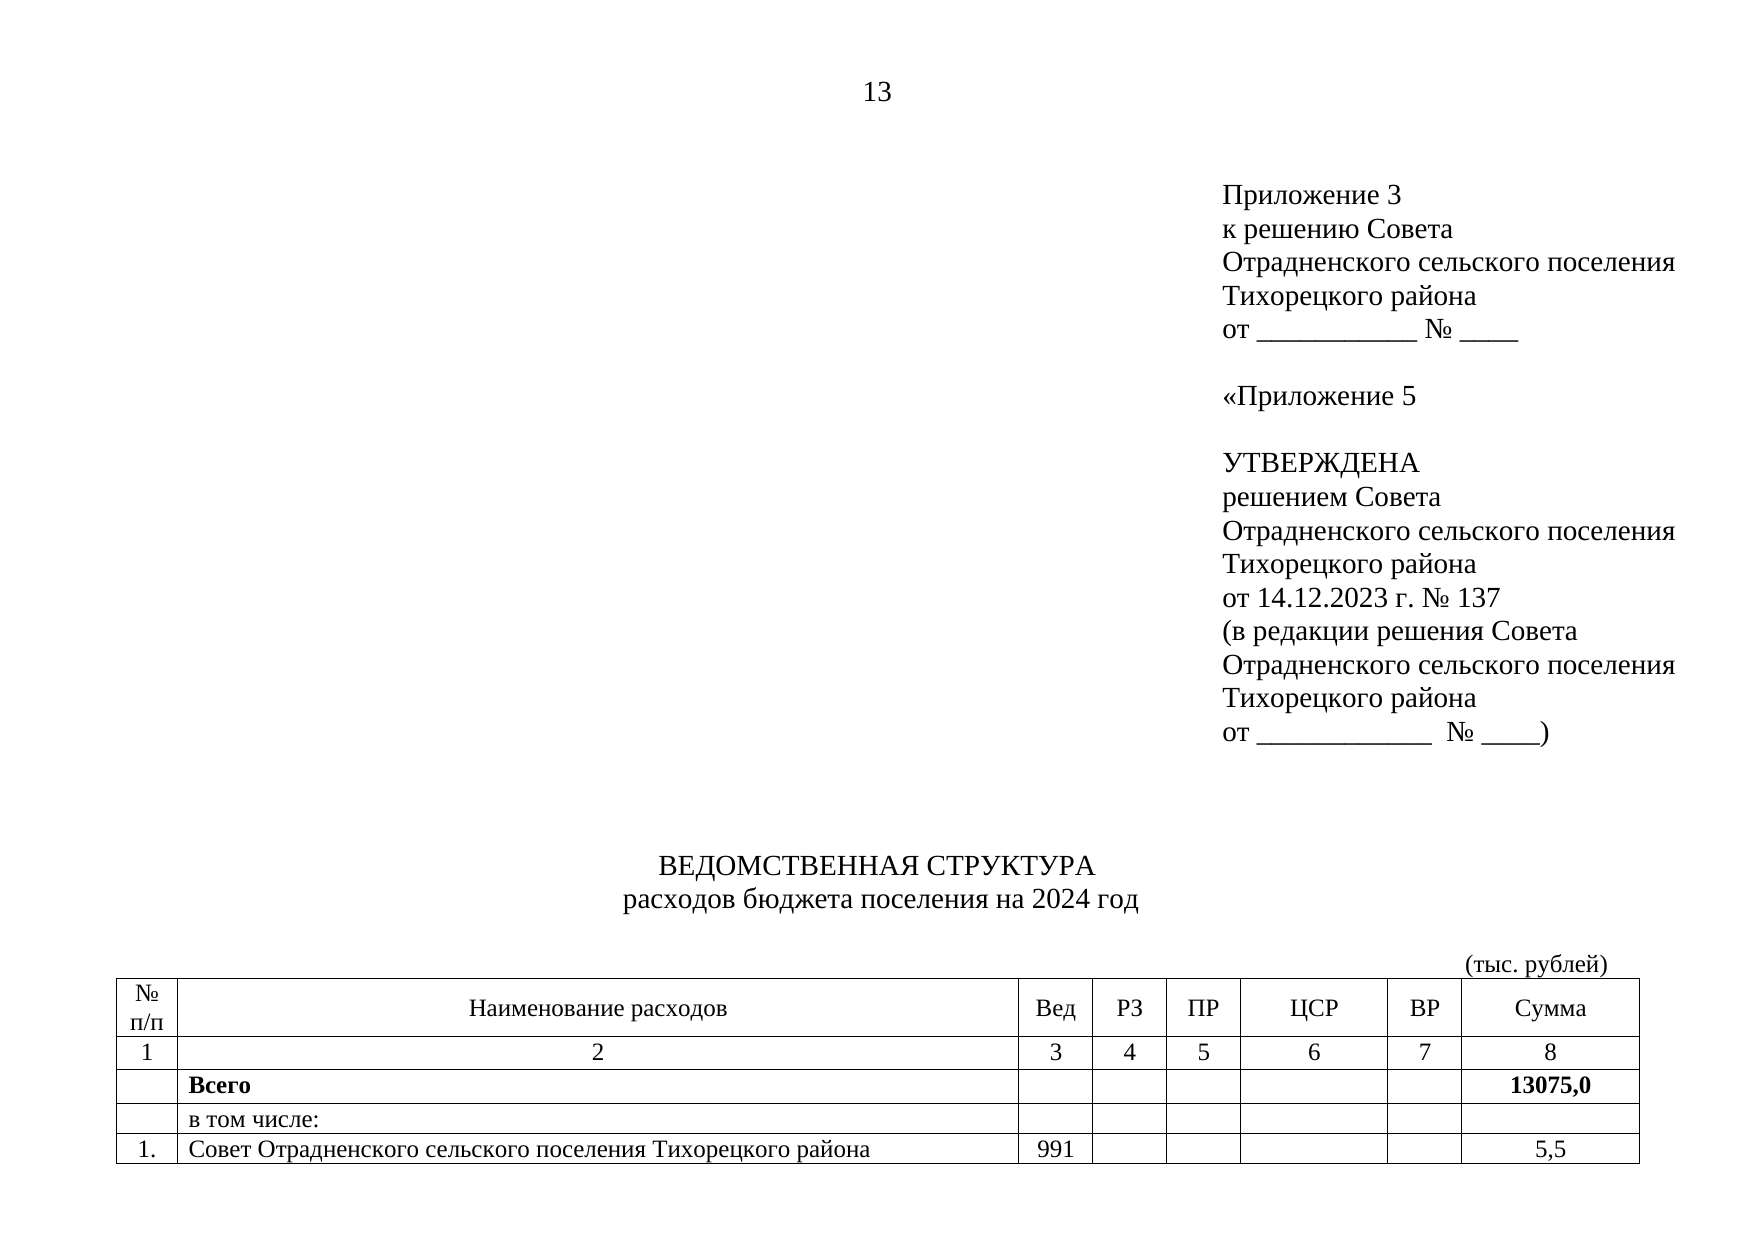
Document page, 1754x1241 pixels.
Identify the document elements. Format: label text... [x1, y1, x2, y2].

text (тыс. рублей) [118, 949, 1636, 977]
table_header Вед [1019, 979, 1092, 1036]
table_header № п/п [117, 979, 177, 1036]
table_cell [117, 1070, 177, 1103]
table_header ВР [1388, 979, 1461, 1036]
table_cell 1 [117, 1037, 177, 1069]
table_cell [1019, 1070, 1092, 1103]
table_cell [1093, 1104, 1166, 1133]
table_cell [1167, 1070, 1240, 1103]
table_cell 5,5 [1462, 1134, 1639, 1163]
table_cell 6 [1241, 1037, 1387, 1069]
table_cell [1167, 1104, 1240, 1133]
table_header Наименование расходов [178, 979, 1018, 1036]
table_cell 2 [178, 1037, 1018, 1069]
table_cell 991 [1019, 1134, 1092, 1163]
table_cell [1462, 1104, 1639, 1133]
table_cell 7 [1388, 1037, 1461, 1069]
table_cell Всего [178, 1070, 1018, 1103]
table_cell 5 [1167, 1037, 1240, 1069]
table_cell [1388, 1070, 1461, 1103]
table_cell в том числе: [178, 1104, 1018, 1133]
table_cell [1241, 1070, 1387, 1103]
table_header ЦСР [1241, 979, 1387, 1036]
table_cell [117, 1104, 177, 1133]
table_cell [1167, 1134, 1240, 1163]
table_cell [1019, 1104, 1092, 1133]
table_cell Совет Отрадненского сельского поселения Тихорецкого района [178, 1134, 1018, 1163]
table_cell [1093, 1134, 1166, 1163]
table_cell 4 [1093, 1037, 1166, 1069]
table_header Сумма [1462, 979, 1639, 1036]
table_cell [1388, 1104, 1461, 1133]
table_cell [1241, 1134, 1387, 1163]
text ВЕДОМСТВЕННАЯ СТРУКТУРА [118, 848, 1636, 882]
table_cell [1093, 1070, 1166, 1103]
table_cell 13075,0 [1462, 1070, 1639, 1103]
table_cell 8 [1462, 1037, 1639, 1069]
table_cell 3 [1019, 1037, 1092, 1069]
table_header Приложение 3 к решению Совета Отрадненского сельского поселения Тихорецкого района от ___________ № ____ «Приложение 5 УТВЕРЖДЕНА решением Совета Отрадненского сельского поселения Тихорецкого района от 14.12.2023 г. № 137 (в редакции решения Совета Отрадненского сельского поселения Тихорецкого района от ____________ № ____) [1211, 177, 1698, 781]
table_cell 1. [117, 1134, 177, 1163]
table_cell [1388, 1134, 1461, 1163]
table_header ПР [1167, 979, 1240, 1036]
table_cell [1241, 1104, 1387, 1133]
table_header РЗ [1093, 979, 1166, 1036]
text расходов бюджета поселения на 2024 год [118, 882, 1636, 915]
